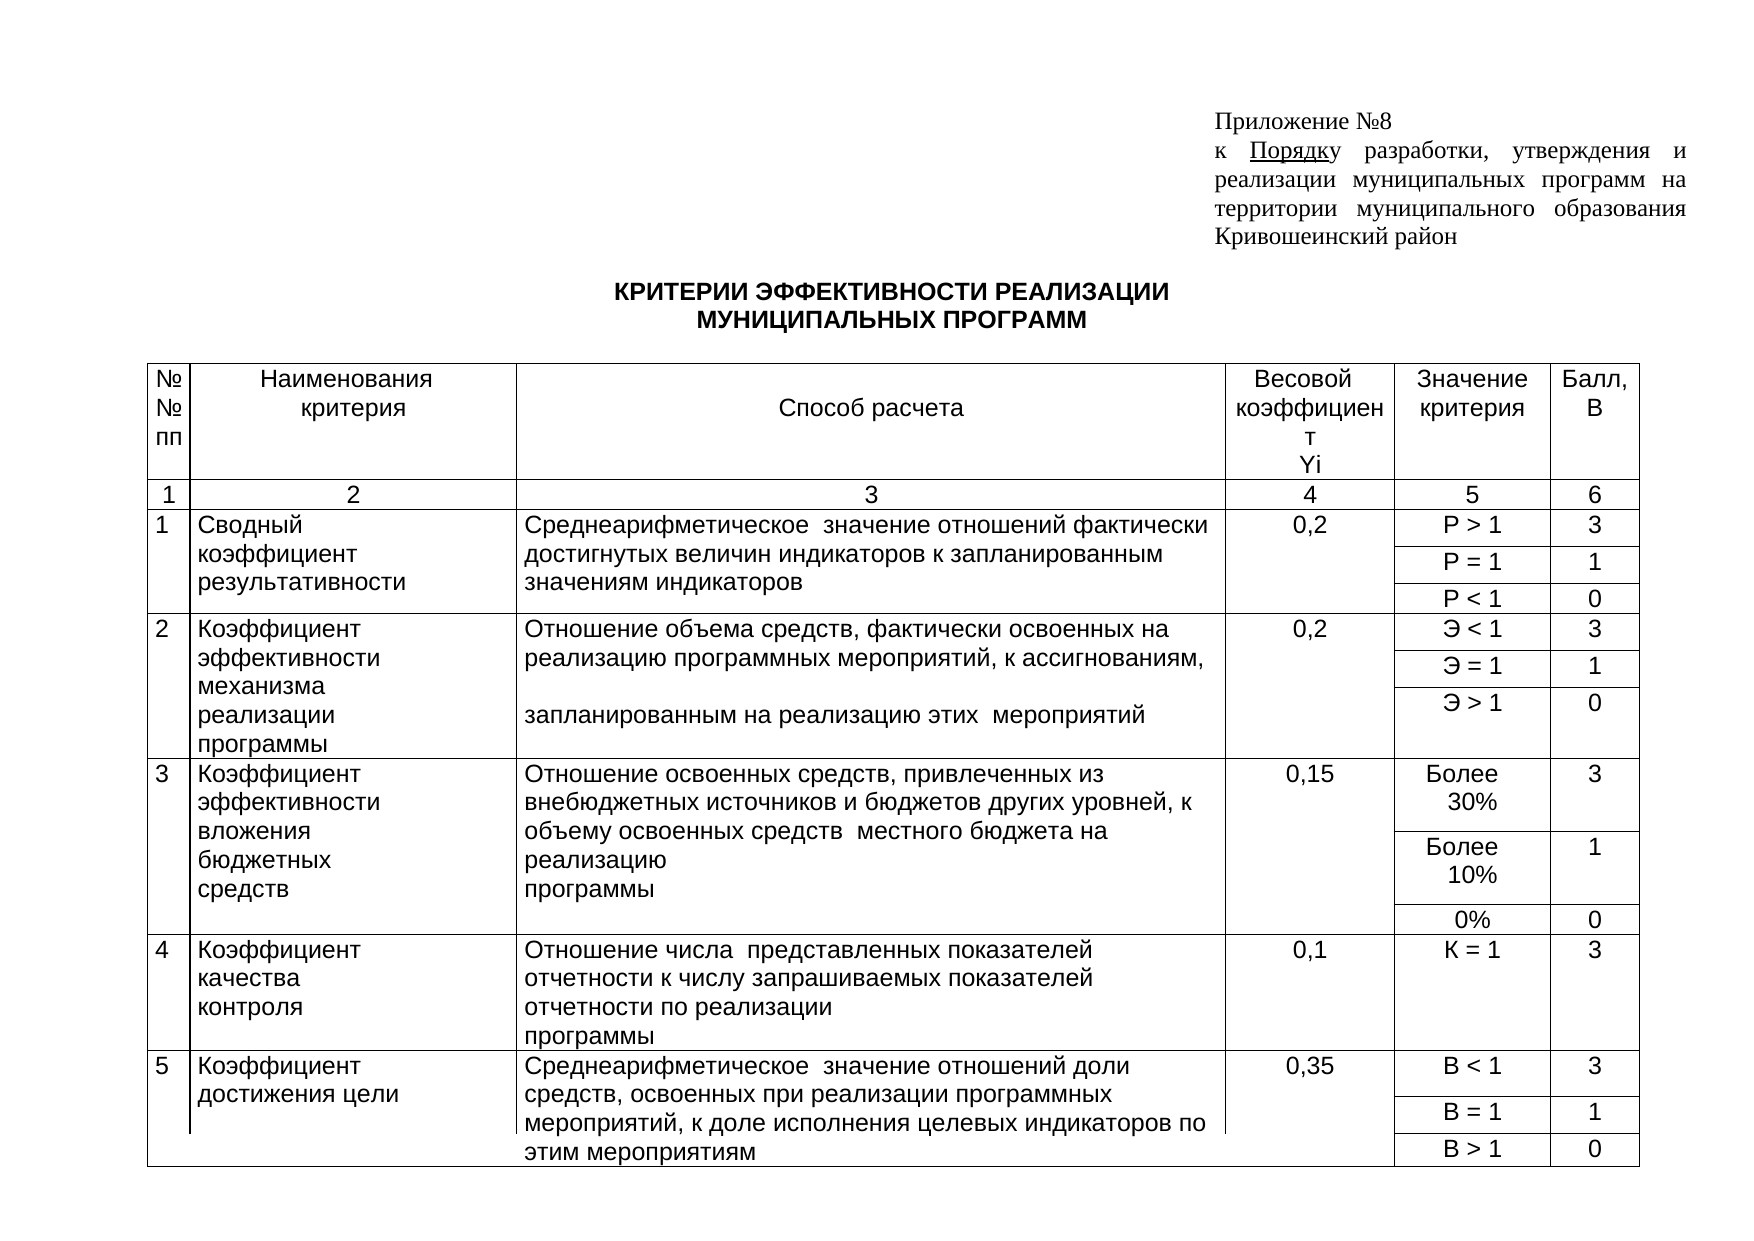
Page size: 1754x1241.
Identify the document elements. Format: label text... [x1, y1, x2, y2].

table_cell Р < 1 [1395, 584, 1550, 613]
table_cell Э = 1 [1395, 651, 1550, 687]
table_cell 1 [1551, 832, 1639, 904]
table_cell В < 1 [1395, 1051, 1550, 1096]
table_cell В = 1 [1395, 1097, 1550, 1133]
table_cell Более 30% [1395, 759, 1550, 831]
table_cell 6 [1551, 480, 1639, 509]
table_cell 3 [1551, 510, 1639, 546]
table_cell 3 [1551, 759, 1639, 831]
table_cell Более 10% [1395, 832, 1550, 904]
table_cell Р > 1 [1395, 510, 1550, 546]
table_header №№ пп [148, 364, 189, 479]
table_header Значение критерия [1395, 364, 1550, 479]
table_header Способ расчета [517, 364, 1225, 479]
table_cell 5 [1395, 480, 1550, 509]
table_cell 4 [148, 935, 189, 1049]
title МУНИЦИПАЛЬНЫХ ПРОГРАММ [148, 305, 1636, 334]
table_cell Отношение освоенных средств, привлеченных из внебюджетных источников и бюджетов других уровней, к объему освоенных средств местного бюджета на реализацию программы [517, 759, 1225, 933]
table_cell Э < 1 [1395, 614, 1550, 650]
table_cell В > 1 [1395, 1134, 1550, 1166]
table_cell 3 [1551, 614, 1639, 650]
table_cell 0% [1395, 905, 1550, 933]
table_cell 0,15 [1226, 759, 1394, 933]
table_cell Сводный коэффициент результативности [191, 510, 516, 613]
table_cell 1 [1551, 1097, 1639, 1133]
table_cell 0,35 [1226, 1051, 1394, 1166]
table_cell Р = 1 [1395, 547, 1550, 583]
table_cell Среднеарифметическое значение отношений фактически достигнутых величин индикаторов к запланированным значениям индикаторов [517, 510, 1225, 613]
table_cell Э > 1 [1395, 688, 1550, 757]
table_cell 0 [1551, 688, 1639, 757]
table_cell 3 [1551, 935, 1639, 1049]
table_cell 1 [1551, 651, 1639, 687]
table_cell Отношение объема средств, фактически освоенных на реализацию программных мероприятий, к ассигнованиям, запланированным на реализацию этих мероприятий [517, 614, 1225, 757]
table_cell Среднеарифметическое значение отношений доли средств, освоенных при реализации программных мероприятий, к доле исполнения целевых индикаторов по этим мероприятиям [517, 1051, 1226, 1166]
table_cell Коэффициент достижения цели [190, 1051, 517, 1166]
table_cell 1 [1551, 547, 1639, 583]
table_cell 3 [1551, 1051, 1639, 1096]
table_cell 3 [517, 480, 1225, 509]
table_cell 0,1 [1226, 935, 1394, 1049]
table_cell Коэффициент эффективности механизма реализации программы [191, 614, 516, 757]
table_header Балл, В [1551, 364, 1639, 479]
table_header Весовой коэффициент Yi [1226, 364, 1394, 479]
table_cell К = 1 [1395, 935, 1550, 1049]
table_cell 2 [148, 614, 189, 757]
title КРИТЕРИИ ЭФФЕКТИВНОСТИ РЕАЛИЗАЦИИ [148, 277, 1636, 305]
table_cell 0,2 [1226, 510, 1394, 613]
table_cell 1 [148, 480, 189, 509]
table_cell 0 [1551, 905, 1639, 933]
table_cell 1 [148, 510, 189, 613]
table_cell Коэффициент эффективности вложения бюджетных средств [191, 759, 516, 933]
table_header Наименования критерия [191, 364, 516, 479]
table_cell 0 [1551, 584, 1639, 613]
table_cell Отношение числа представленных показателей отчетности к числу запрашиваемых показателей отчетности по реализации программы [517, 935, 1225, 1049]
table_cell 5 [148, 1051, 190, 1166]
table_cell 2 [191, 480, 516, 509]
table_cell 0 [1551, 1134, 1639, 1166]
table_cell 4 [1226, 480, 1394, 509]
table_cell Коэффициент качества контроля [191, 935, 516, 1049]
table_cell 3 [148, 759, 189, 933]
table_cell 0,2 [1226, 614, 1394, 757]
